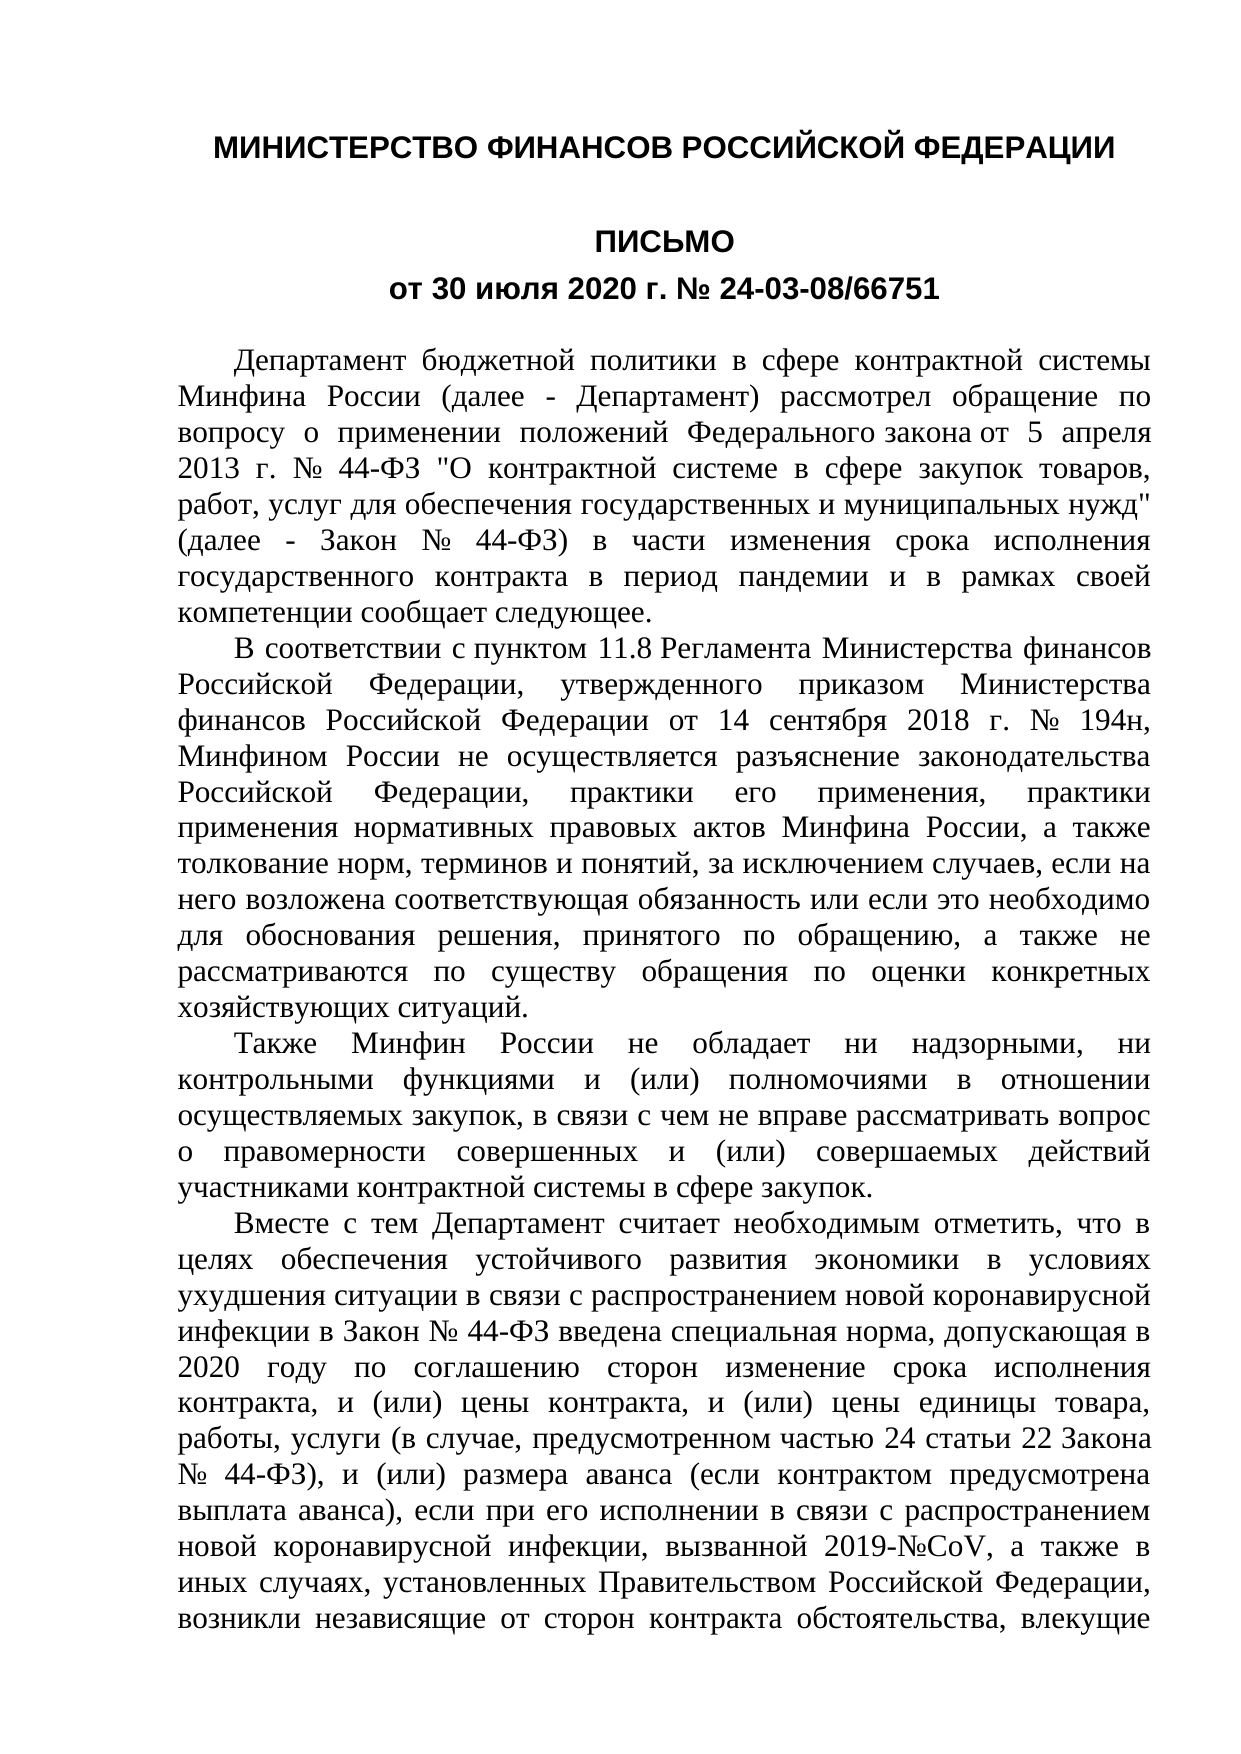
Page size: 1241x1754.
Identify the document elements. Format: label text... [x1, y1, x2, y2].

text от 30 июля 2020 г. № 24-03-08/66751 [177, 259, 1152, 306]
text ПИСЬМО [177, 212, 1152, 259]
text МИНИСТЕРСТВО ФИНАНСОВ РОССИЙСКОЙ ФЕДЕРАЦИИ [177, 118, 1152, 165]
text Департамент бюджетной политики в сфере контрактной системы Минфина России (далее - Департамент) рассмотрел обращение по вопросу о применении положений Федерального закона от 5 апреля 2013 г. № 44-ФЗ "О контрактной системе в сфере закупок товаров, работ, услуг для обеспечения государственных и муниципальных нужд" (далее - Закон № 44-ФЗ) в части изменения срока исполнения государственного контракта в период пандемии и в рамках своей компетенции сообщает следующее. [177, 342, 1152, 629]
text В соответствии с пунктом 11.8 Регламента Министерства финансов Российской Федерации, утвержденного приказом Министерства финансов Российской Федерации от 14 сентября 2018 г. № 194н, Минфином России не осуществляется разъяснение законодательства Российской Федерации, практики его применения, практики применения нормативных правовых актов Минфина России, а также толкование норм, терминов и понятий, за исключением случаев, если на него возложена соответствующая обязанность или если это необходимо для обоснования решения, принятого по обращению, а также не рассматриваются по существу обращения по оценки конкретных хозяйствующих ситуаций. [177, 629, 1152, 1024]
text Также Минфин России не обладает ни надзорными, ни контрольными функциями и (или) полномочиями в отношении осуществляемых закупок, в связи с чем не вправе рассматривать вопрос о правомерности совершенных и (или) совершаемых действий участниками контрактной системы в сфере закупок. [177, 1024, 1152, 1204]
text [177, 1204, 1152, 1635]
